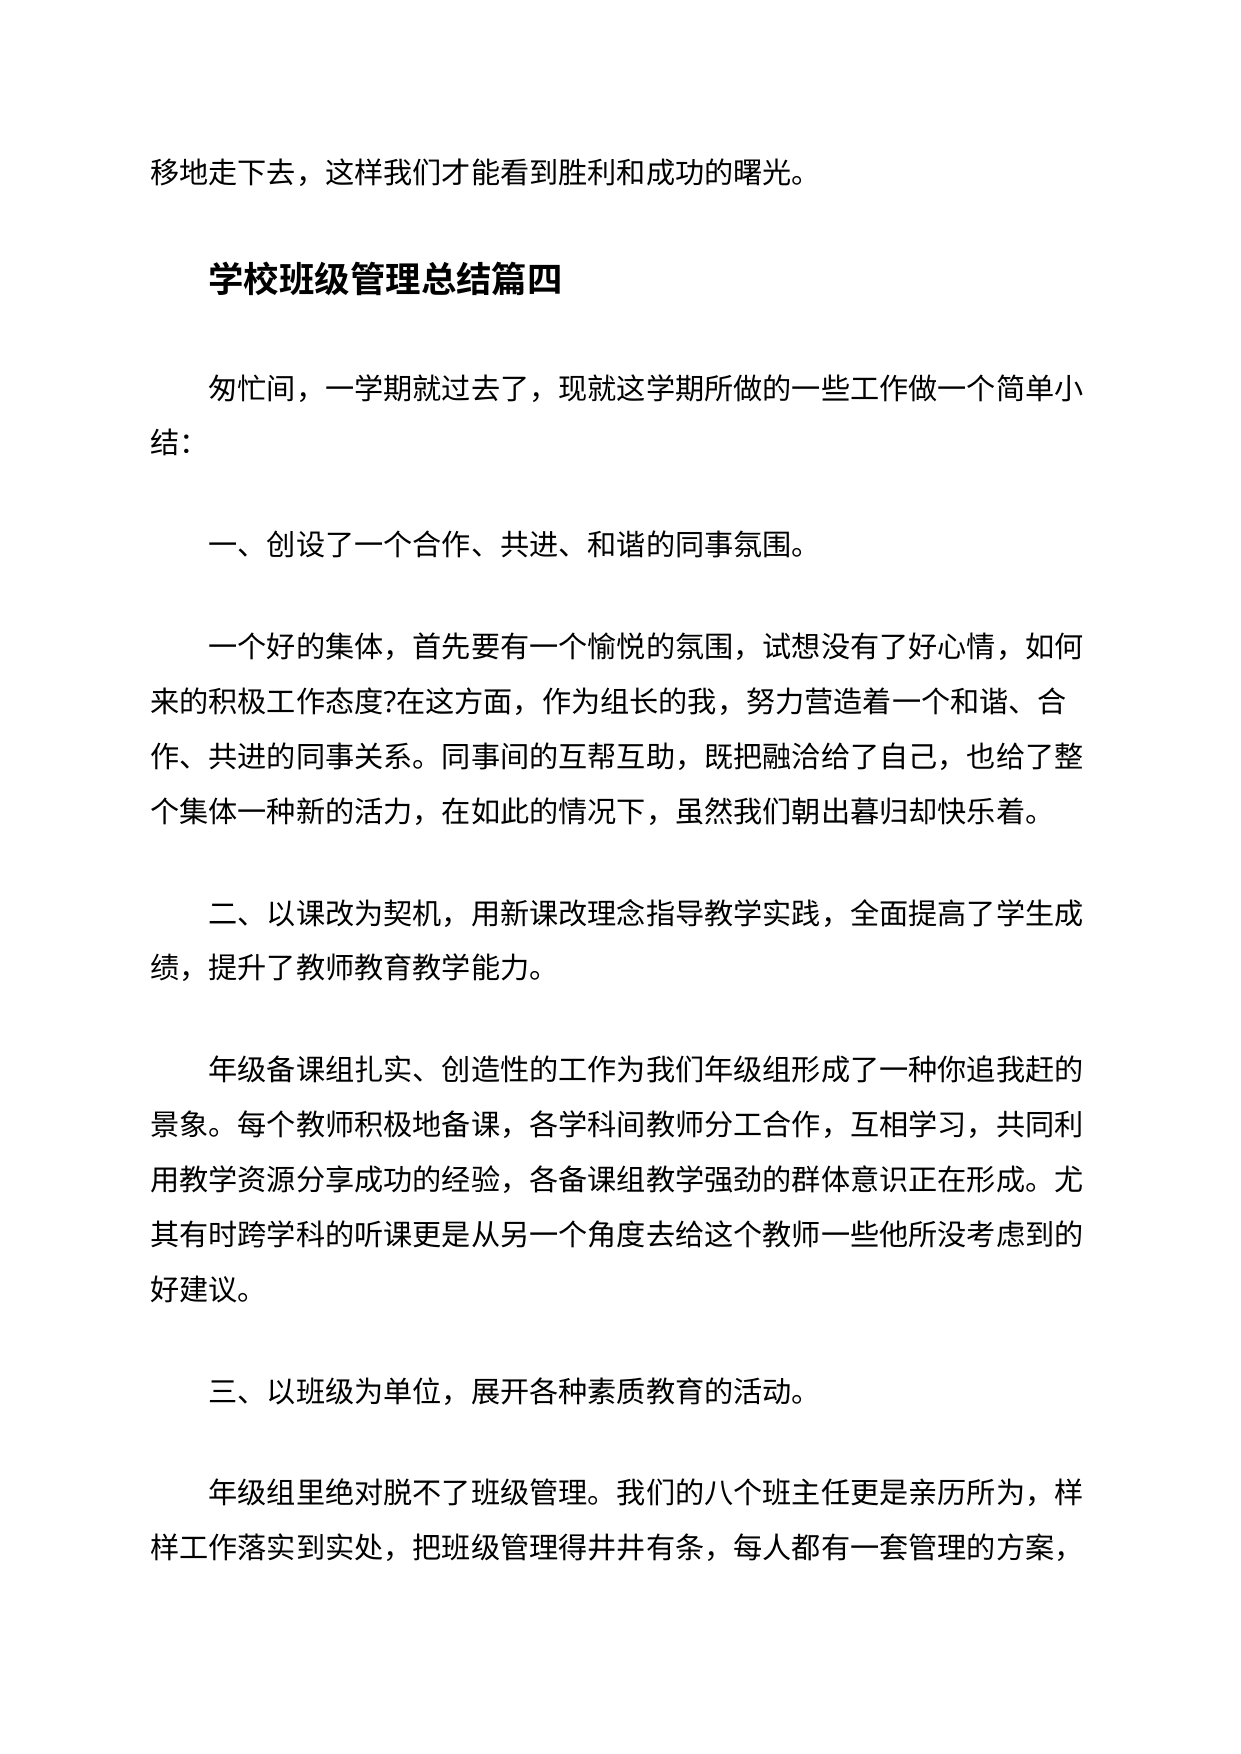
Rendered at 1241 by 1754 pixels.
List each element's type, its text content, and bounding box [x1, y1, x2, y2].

text 一、创设了一个合作、共进、和谐的同事氛围。 [150, 522, 1090, 564]
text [150, 150, 1090, 192]
text 二、以课改为契机，用新课改理念指导教学实践，全面提高了学生成绩，提升了教师教育教学能力。 [150, 890, 1090, 987]
text 学校班级管理总结篇四 [150, 252, 1090, 303]
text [150, 1470, 1090, 1567]
text 三、以班级为单位，展开各种素质教育的活动。 [150, 1368, 1090, 1411]
text 一个好的集体，首先要有一个愉悦的氛围，试想没有了好心情，如何来的积极工作态度?在这方面，作为组长的我，努力营造着一个和谐、合作、共进的同事关系。同事间的互帮互助，既把融洽给了自己，也给了整个集体一种新的活力，在如此的情况下，虽然我们朝出暮归却快乐着。 [150, 624, 1090, 831]
text 匆忙间，一学期就过去了，现就这学期所做的一些工作做一个简单小结： [150, 365, 1090, 462]
text 年级备课组扎实、创造性的工作为我们年级组形成了一种你追我赶的景象。每个教师积极地备课，各学科间教师分工合作，互相学习，共同利用教学资源分享成功的经验，各备课组教学强劲的群体意识正在形成。尤其有时跨学科的听课更是从另一个角度去给这个教师一些他所没考虑到的好建议。 [150, 1047, 1090, 1309]
